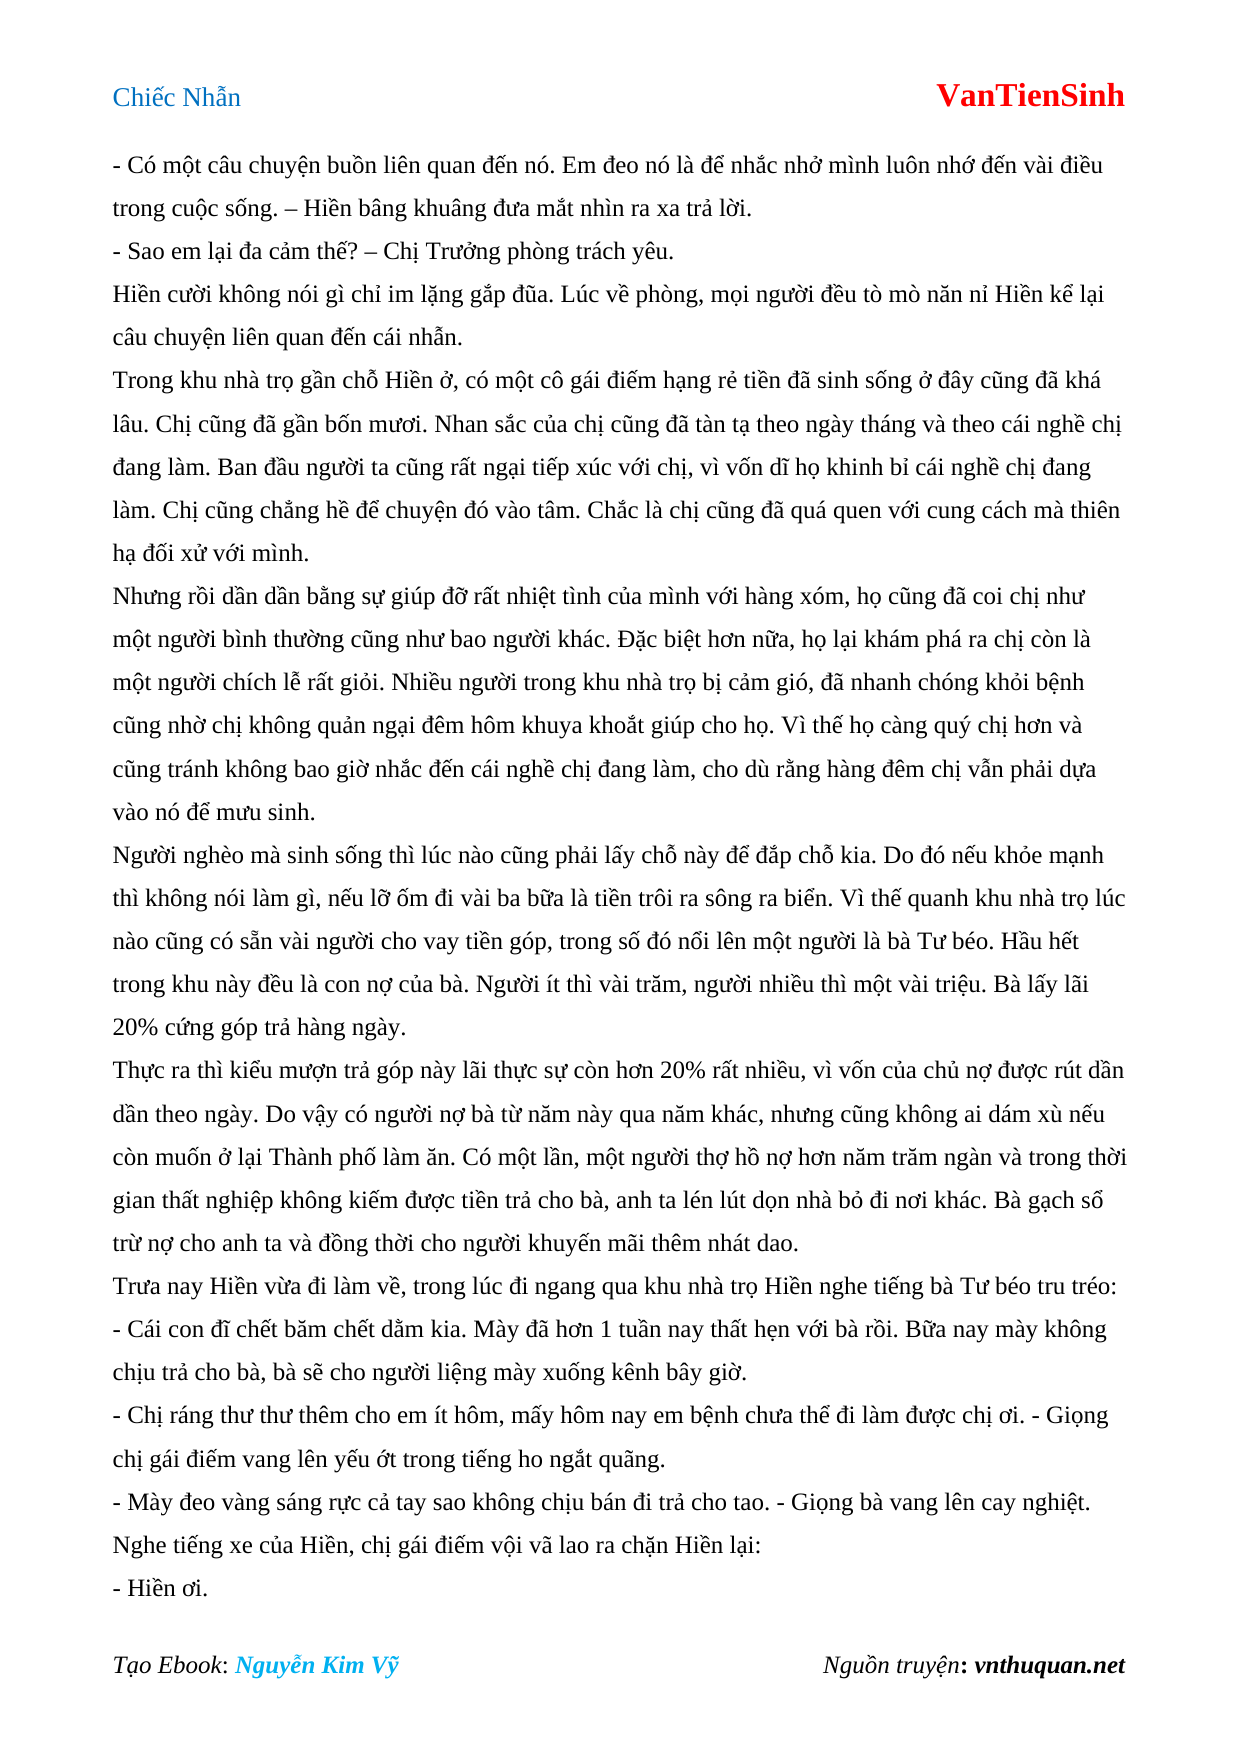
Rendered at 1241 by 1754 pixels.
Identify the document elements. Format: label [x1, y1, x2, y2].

text [112, 150, 1128, 1602]
